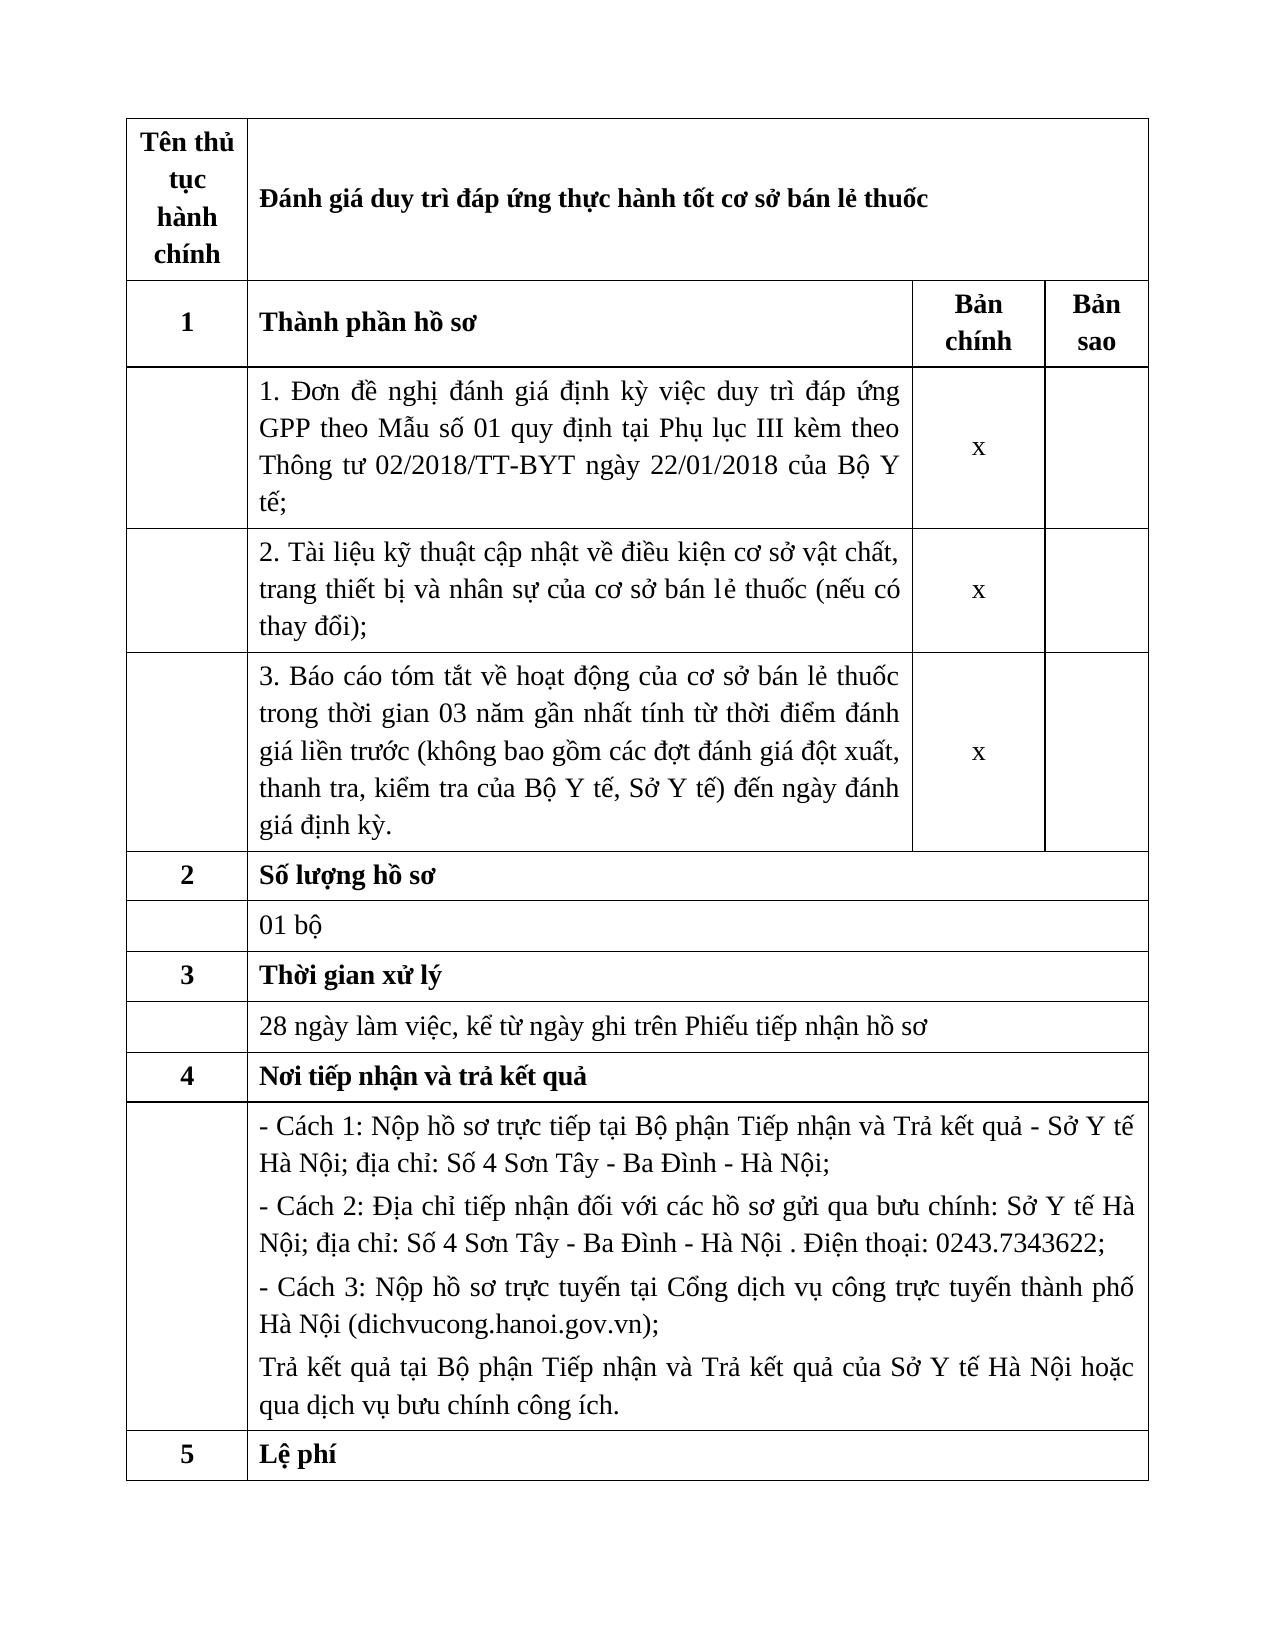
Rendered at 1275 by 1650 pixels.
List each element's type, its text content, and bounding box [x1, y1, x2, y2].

table_cell Thời gian xử lý [248, 952, 1148, 1001]
table_cell [127, 901, 247, 951]
table_cell Nơi tiếp nhận và trả kết quả [248, 1053, 1148, 1101]
table_cell [1046, 653, 1148, 851]
table_cell x [913, 653, 1044, 851]
table_cell Số lượng hồ sơ [248, 852, 1148, 900]
table_header Đánh giá duy trì đáp ứng thực hành tốt cơ sở bán lẻ thuốc [248, 119, 1148, 279]
table_cell [1046, 368, 1148, 528]
table_cell [127, 1002, 247, 1052]
table_cell x [913, 529, 1044, 652]
table_cell 3 [127, 952, 247, 1001]
table_cell 3. Báo cáo tóm tắt về hoạt động của cơ sở bán lẻ thuốc trong thời gian 03 năm gần nhất tính từ thời điểm đánh giá liền trước (không bao gồm các đợt đánh giá đột xuất, thanh tra, kiểm tra của Bộ Y tế, Sở Y tế) đến ngày đánh giá định kỳ. [248, 653, 912, 851]
table_cell [1046, 529, 1148, 652]
table_cell 4 [127, 1053, 247, 1101]
table_cell Thành phần hồ sơ [248, 281, 912, 366]
table_cell x [913, 368, 1044, 528]
table_cell 1 [127, 281, 247, 366]
table_cell 01 bộ [248, 901, 1148, 951]
table_cell [127, 368, 247, 528]
table_cell 28 ngày làm việc, kể từ ngày ghi trên Phiếu tiếp nhận hồ sơ [248, 1002, 1148, 1052]
table_cell - Cách 1: Nộp hồ sơ trực tiếp tại Bộ phận Tiếp nhận và Trả kết quả - Sở Y tế Hà Nội; địa chỉ: Số 4 Sơn Tây - Ba Đình - Hà Nội; - Cách 2: Địa chỉ tiếp nhận đối với các hồ sơ gửi qua bưu chính: Sở Y tế Hà Nội; địa chỉ: Số 4 Sơn Tây - Ba Đình - Hà Nội . Điện thoại: 0243.7343622; - Cách 3: Nộp hồ sơ trực tuyến tại Cổng dịch vụ công trực tuyến thành phố Hà Nội (dichvucong.hanoi.gov.vn); Trả kết quả tại Bộ phận Tiếp nhận và Trả kết quả của Sở Y tế Hà Nội hoặc qua dịch vụ bưu chính công ích. [248, 1103, 1148, 1430]
table_cell Lệ phí [248, 1431, 1148, 1480]
table_cell Bản sao [1046, 281, 1148, 366]
table_cell [127, 529, 247, 652]
table_cell [127, 653, 247, 851]
table_cell 2 [127, 852, 247, 900]
table_header Tên thủ tục hành chính [127, 119, 247, 279]
table_cell [127, 1103, 247, 1430]
table_cell 5 [127, 1431, 247, 1480]
table_cell Bản chính [913, 281, 1044, 366]
table_cell 2. Tài liệu kỹ thuật cập nhật về điều kiện cơ sở vật chất, trang thiết bị và nhân sự của cơ sở bán lẻ thuốc (nếu có thay đổi); [248, 529, 912, 652]
table_cell 1. Đơn đề nghị đánh giá định kỳ việc duy trì đáp ứng GPP theo Mẫu số 01 quy định tại Phụ lục III kèm theo Thông tư 02/2018/TT-BYT ngày 22/01/2018 của Bộ Y tế; [248, 368, 912, 528]
